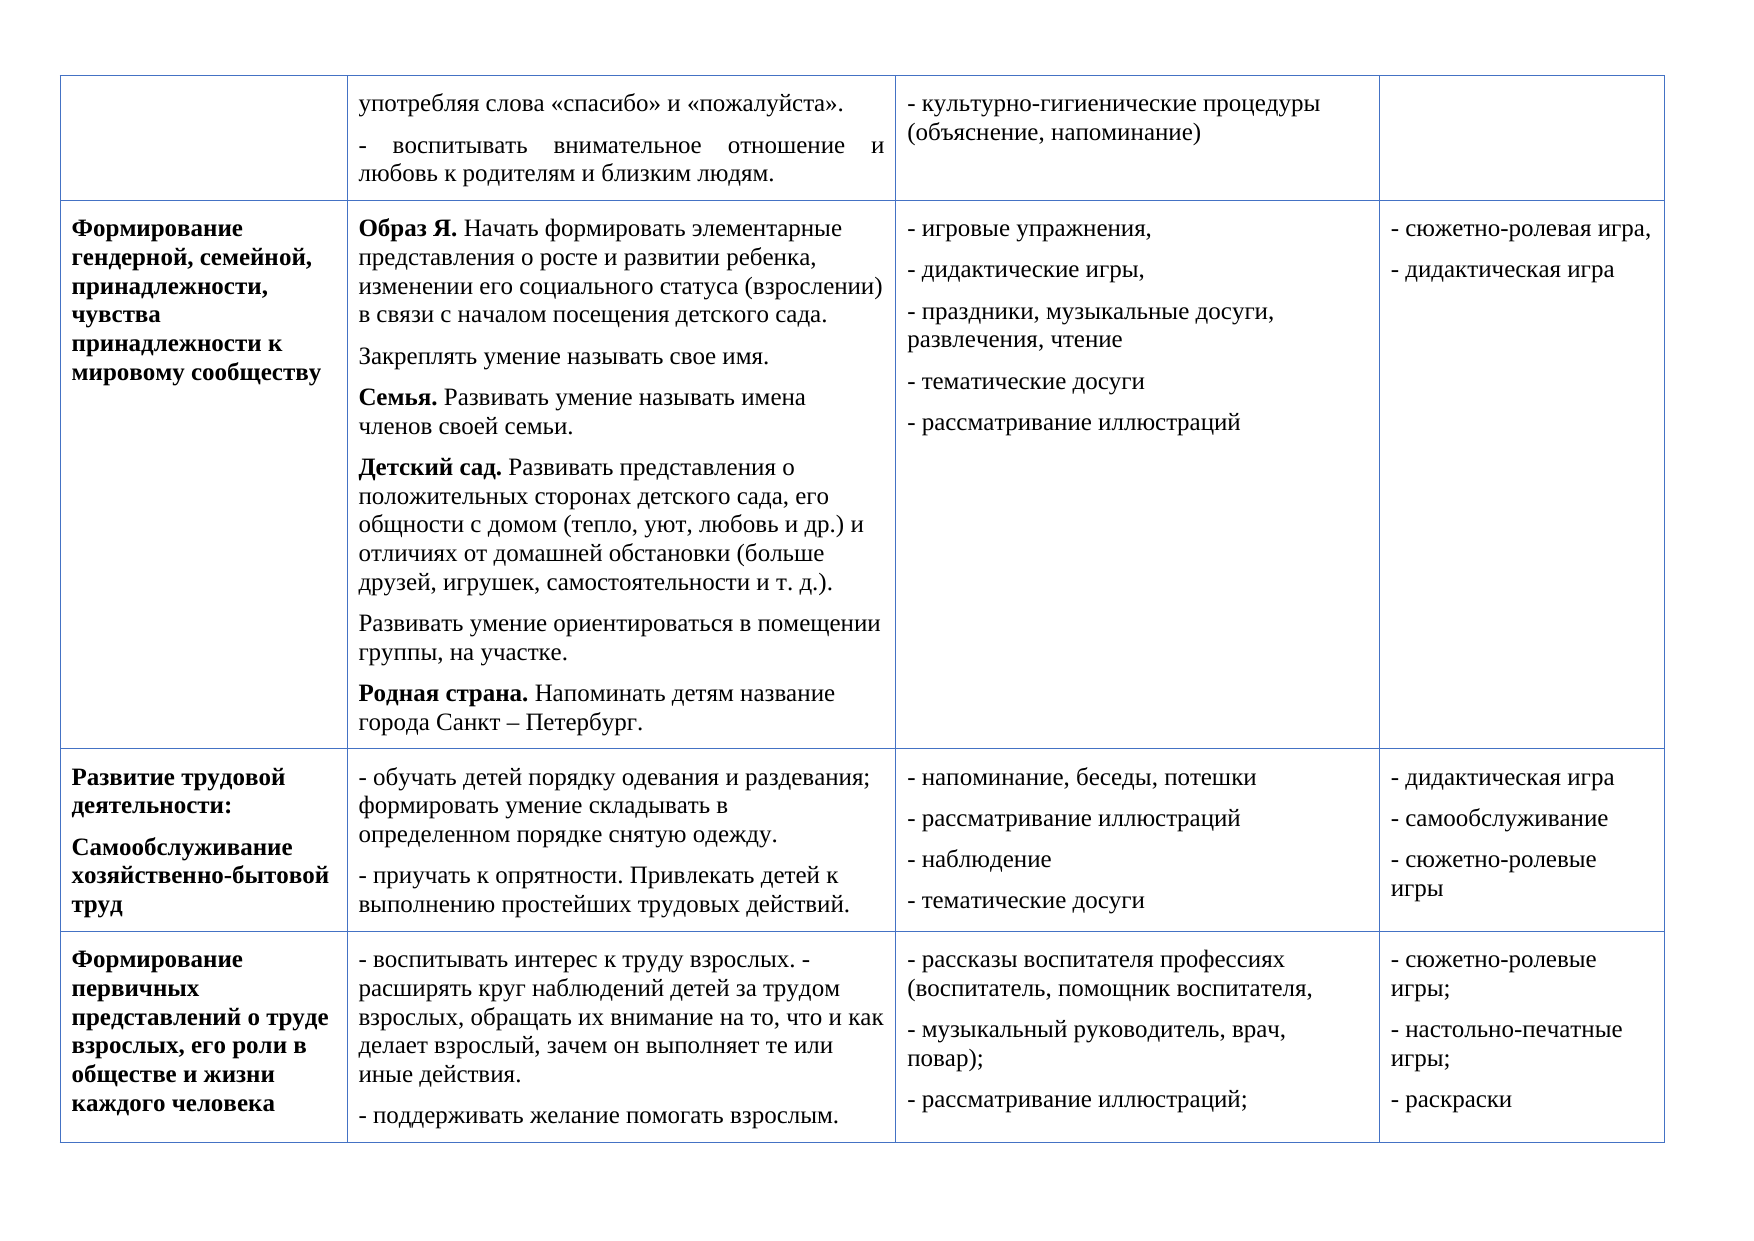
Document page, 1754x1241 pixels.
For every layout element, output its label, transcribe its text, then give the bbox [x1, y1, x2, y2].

table_cell Формирование гендерной, семейной, принадлежности, чувства принадлежности к мировому сообществу [61, 201, 347, 748]
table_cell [61, 932, 347, 1142]
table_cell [61, 76, 347, 200]
table_cell - обучать детей порядку одевания и раздевания; формировать умение складывать в определенном порядке снятую одежду. - приучать к опрятности. Привлекать детей к выполнению простейших трудовых действий. [348, 749, 895, 931]
table_cell Развитие трудовой деятельности: Самообслуживание хозяйственно-бытовой труд [61, 749, 347, 931]
table_cell - сюжетно-ролевая игра, - дидактическая игра [1380, 201, 1664, 748]
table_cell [1380, 932, 1664, 1142]
table_cell - дидактическая игра - самообслуживание - сюжетно-ролевые игры [1380, 749, 1664, 931]
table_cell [348, 932, 895, 1142]
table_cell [1380, 76, 1664, 200]
table_cell Образ Я. Начать формировать элементарные представления о росте и развитии ребенка, изменении его социального статуса (взрослении) в связи с началом посещения детского сада. Закреплять умение называть свое имя. Семья. Развивать умение называть имена членов своей семьи. Детский сад. Развивать представления о положительных сторонах детского сада, его общности с домом (тепло, уют, любовь и др.) и отличиях от домашней обстановки (больше друзей, игрушек, самостоятельности и т. д.). Развивать умение ориентироваться в помещении группы, на участке. Родная страна. Напоминать детям название города Санкт – Петербург. [348, 201, 895, 748]
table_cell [896, 932, 1379, 1142]
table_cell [896, 76, 1379, 200]
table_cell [348, 76, 895, 200]
table_cell - напоминание, беседы, потешки - рассматривание иллюстраций - наблюдение - тематические досуги [896, 749, 1379, 931]
table_cell - игровые упражнения, - дидактические игры, - праздники, музыкальные досуги, развлечения, чтение - тематические досуги - рассматривание иллюстраций [896, 201, 1379, 748]
